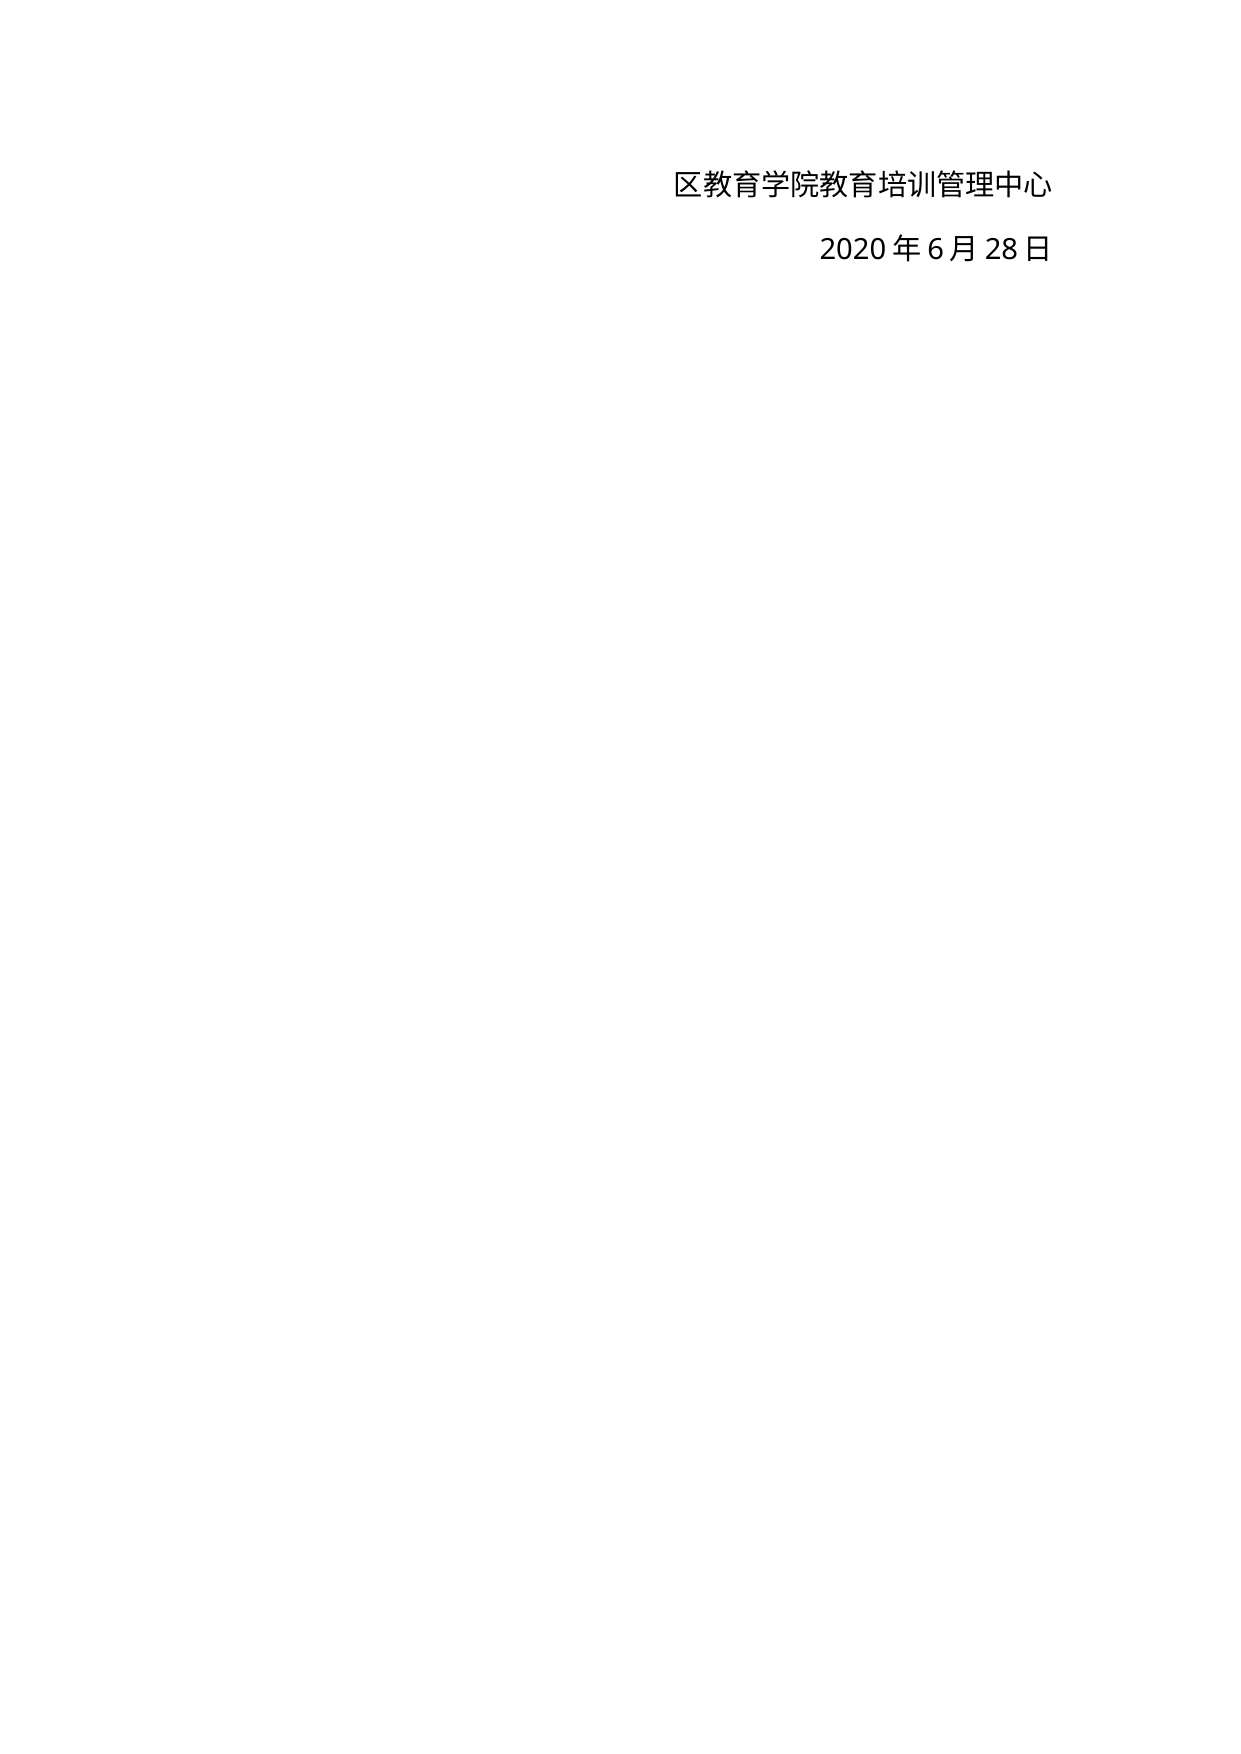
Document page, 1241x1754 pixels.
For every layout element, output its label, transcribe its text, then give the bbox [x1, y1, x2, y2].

text 2020年6月28日 [209, 225, 1053, 268]
text 区教育学院教育培训管理中心 [209, 162, 1053, 204]
